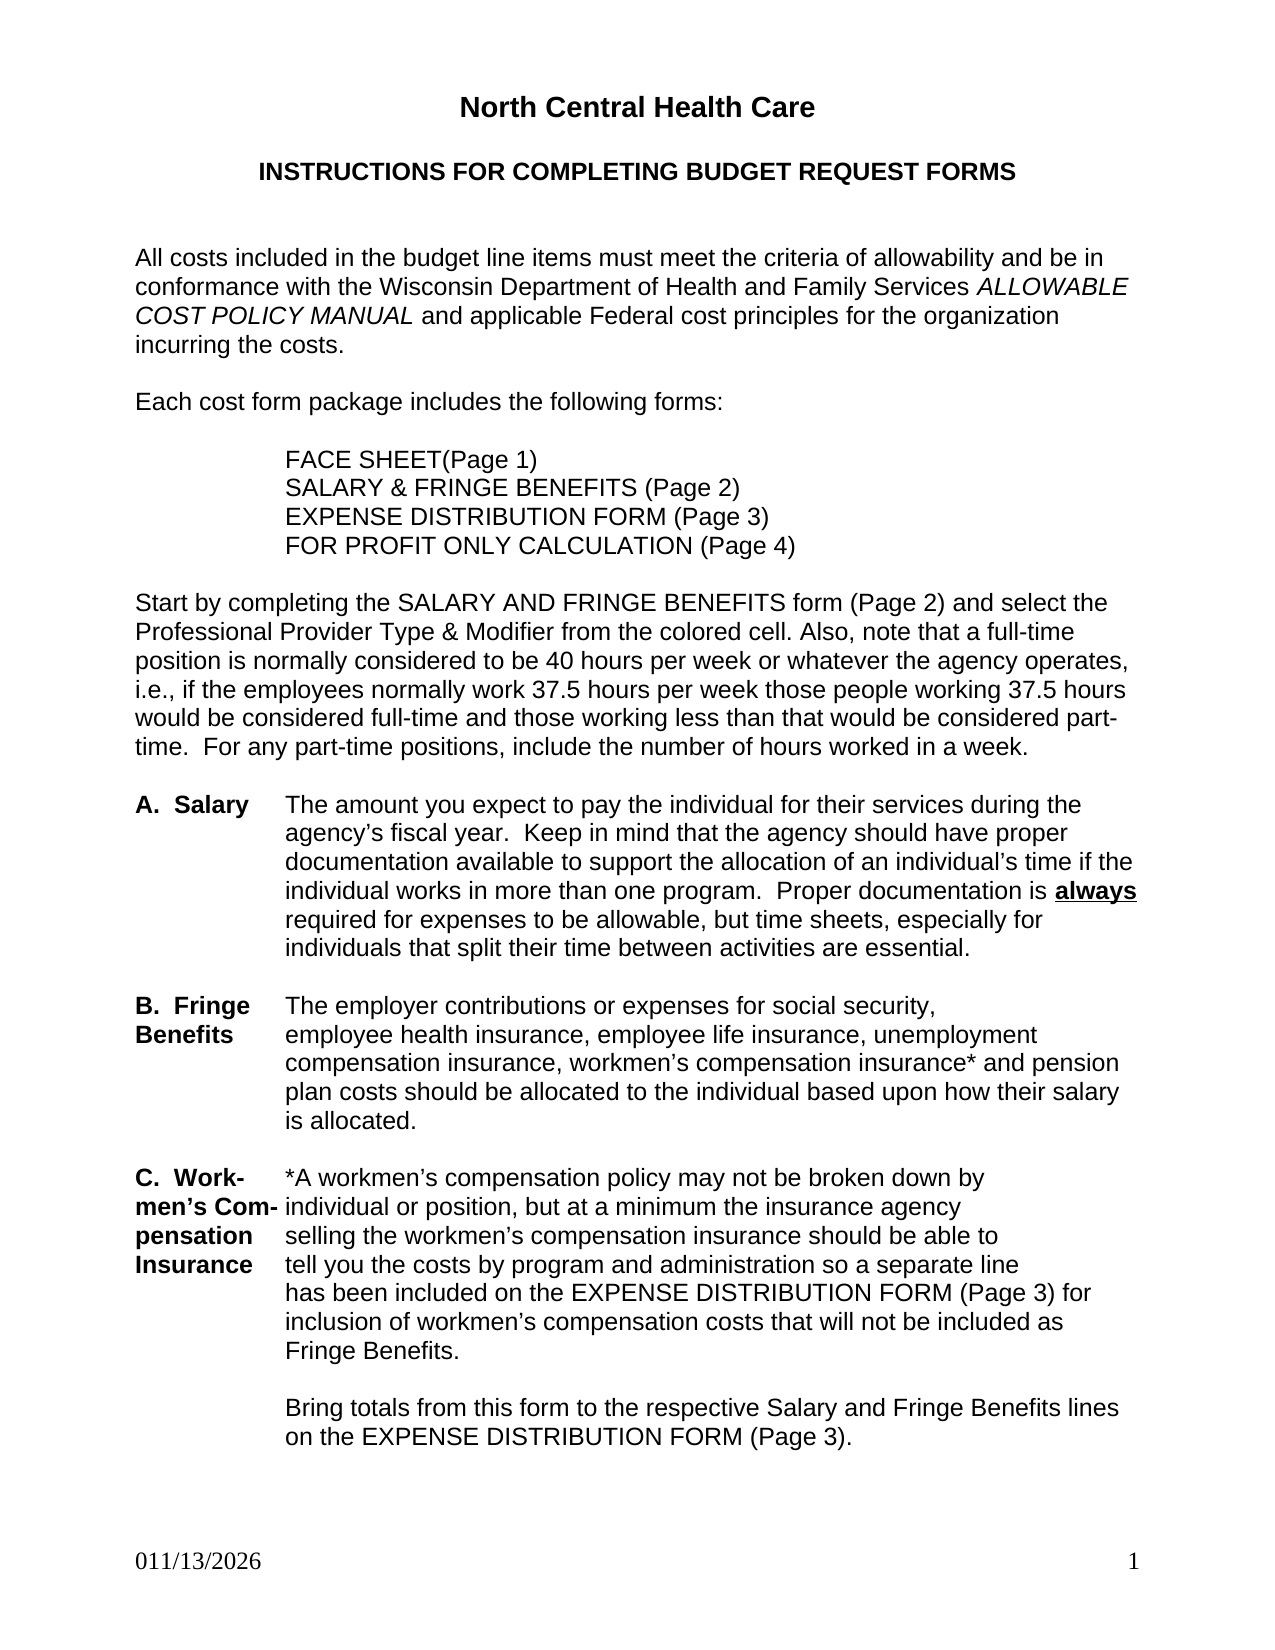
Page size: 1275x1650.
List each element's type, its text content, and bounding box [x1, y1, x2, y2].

title North Central Health Care [135, 90, 1140, 123]
text Start by completing the SALARY AND FRINGE BENEFITS form (Page 2) and select the Professional Provider Type & Modifier from the colored cell. Also, note that a full-time position is normally considered to be 40 hours per week or whatever the agency operates, i.e., if the employees normally work 37.5 hours per week those people working 37.5 hours would be considered full-time and those working less than that would be considered part-time. For any part-time positions, include the number of hours worked in a week. [135, 588, 1140, 761]
text SALARY & FRINGE BENEFITS (Page 2) [135, 473, 1140, 502]
text Each cost form package includes the following forms: [135, 387, 1140, 416]
text FACE SHEET(Page 1) [135, 444, 1140, 473]
text has been included on the EXPENSE DISTRIBUTION FORM (Page 3) for inclusion of workmen’s compensation costs that will not be included as Fringe Benefits. [285, 1278, 1140, 1364]
text EXPENSE DISTRIBUTION FORM (Page 3) [135, 502, 1140, 531]
text men’s Com- individual or position, but at a minimum the insurance agency [135, 1192, 1140, 1221]
text A. Salary The amount you expect to pay the individual for their services during the agency’s fiscal year. Keep in mind that the agency should have proper documentation available to support the allocation of an individual’s time if the individual works in more than one program. Proper documentation is always required for expenses to be allowable, but time sheets, especially for individuals that split their time between activities are essential. [135, 789, 1140, 962]
text Insurance tell you the costs by program and administration so a separate line [135, 1249, 1140, 1278]
text FOR PROFIT ONLY CALCULATION (Page 4) [135, 531, 1140, 559]
text Bring totals from this form to the respective Salary and Fringe Benefits lines on the EXPENSE DISTRIBUTION FORM (Page 3). [285, 1393, 1140, 1451]
text Benefits employee health insurance, employee life insurance, unemployment compensation insurance, workmen’s compensation insurance* and pension plan costs should be allocated to the individual based upon how their salary is allocated. [135, 1019, 1140, 1134]
text All costs included in the budget line items must meet the criteria of allowability and be in conformance with the Wisconsin Department of Health and Family Services ALLOWABLE COST POLICY MANUAL and applicable Federal cost principles for the organization incurring the costs. [135, 243, 1140, 358]
text pensation selling the workmen’s compensation insurance should be able to [135, 1221, 1140, 1249]
text C. Work- *A workmen’s compensation policy may not be broken down by [135, 1163, 1140, 1192]
subtitle INSTRUCTIONS FOR COMPLETING BUDGET REQUEST FORMS [135, 157, 1140, 186]
text B. Fringe The employer contributions or expenses for social security, [135, 991, 1140, 1019]
